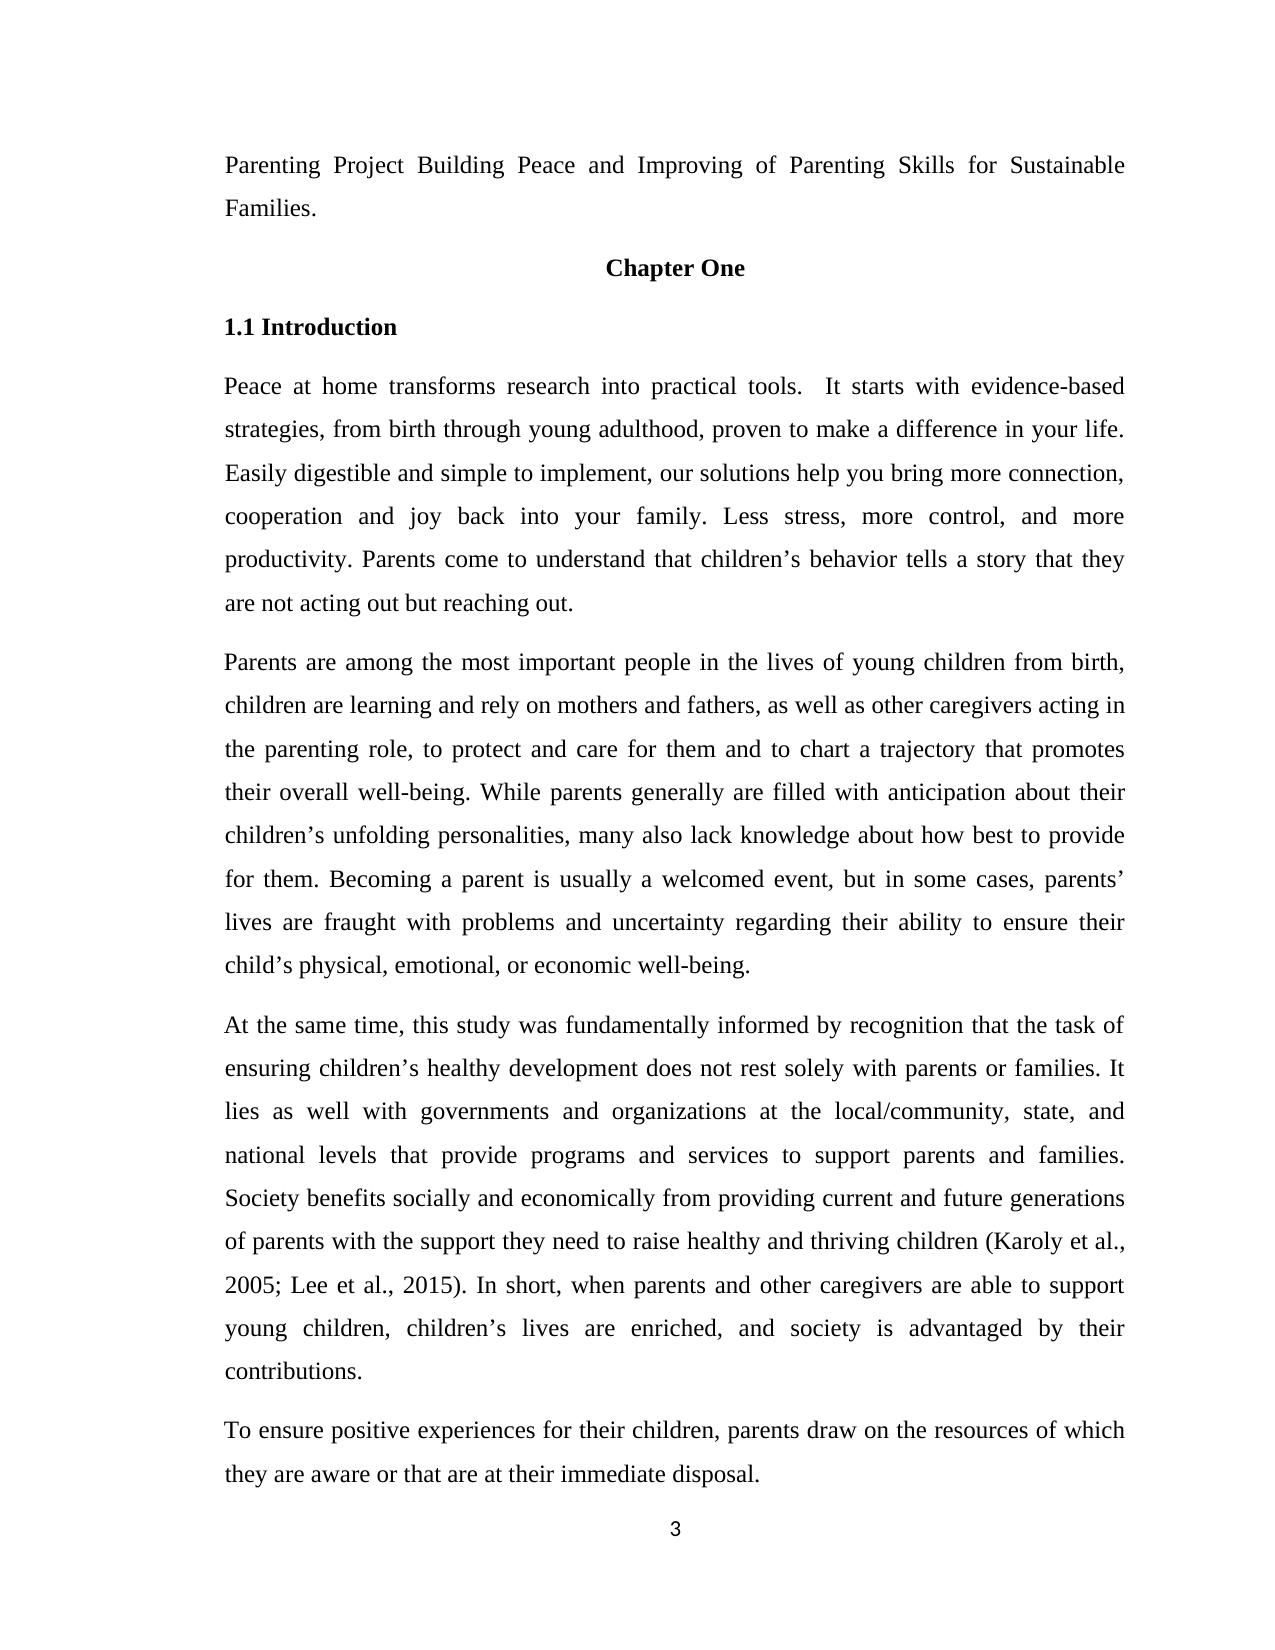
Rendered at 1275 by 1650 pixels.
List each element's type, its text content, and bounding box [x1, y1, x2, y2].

text Peace at home transforms research into practical tools. It starts with evidence-based strategies, from birth through young adulthood, proven to make a difference in your life. Easily digestible and simple to implement, our solutions help you bring more connection, cooperation and joy back into your family. Less stress, more control, and more productivity. Parents come to understand that children’s behavior tells a story that they are not acting out but reaching out. [223, 371, 1126, 617]
text Parents are among the most important people in the lives of young children from birth, children are learning and rely on mothers and fathers, as well as other caregivers acting in the parenting role, to protect and care for them and to chart a trajectory that promotes their overall well-being. While parents generally are filled with anticipation about their children’s unfolding personalities, many also lack knowledge about how best to provide for them. Becoming a parent is usually a welcomed event, but in some cases, parents’ lives are fraught with problems and uncertainty regarding their ability to ensure their child’s physical, emotional, or economic well-being. [223, 647, 1126, 979]
subtitle 1.1 Introduction [223, 312, 1206, 341]
text At the same time, this study was fundamentally informed by recognition that the task of ensuring children’s healthy development does not rest solely with parents or families. It lies as well with governments and organizations at the local/community, state, and national levels that provide programs and services to support parents and families. Society benefits socially and economically from providing current and future generations of parents with the support they need to raise healthy and thriving children (Karoly et al., 2005; Lee et al., 2015). In short, when parents and other caregivers are able to support young children, children’s lives are enriched, and society is advantaged by their contributions. [223, 1010, 1126, 1385]
text Chapter One [225, 253, 1125, 281]
text To ensure positive experiences for their children, parents draw on the resources of which they are aware or that are at their immediate disposal. [223, 1416, 1126, 1488]
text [223, 150, 1126, 222]
